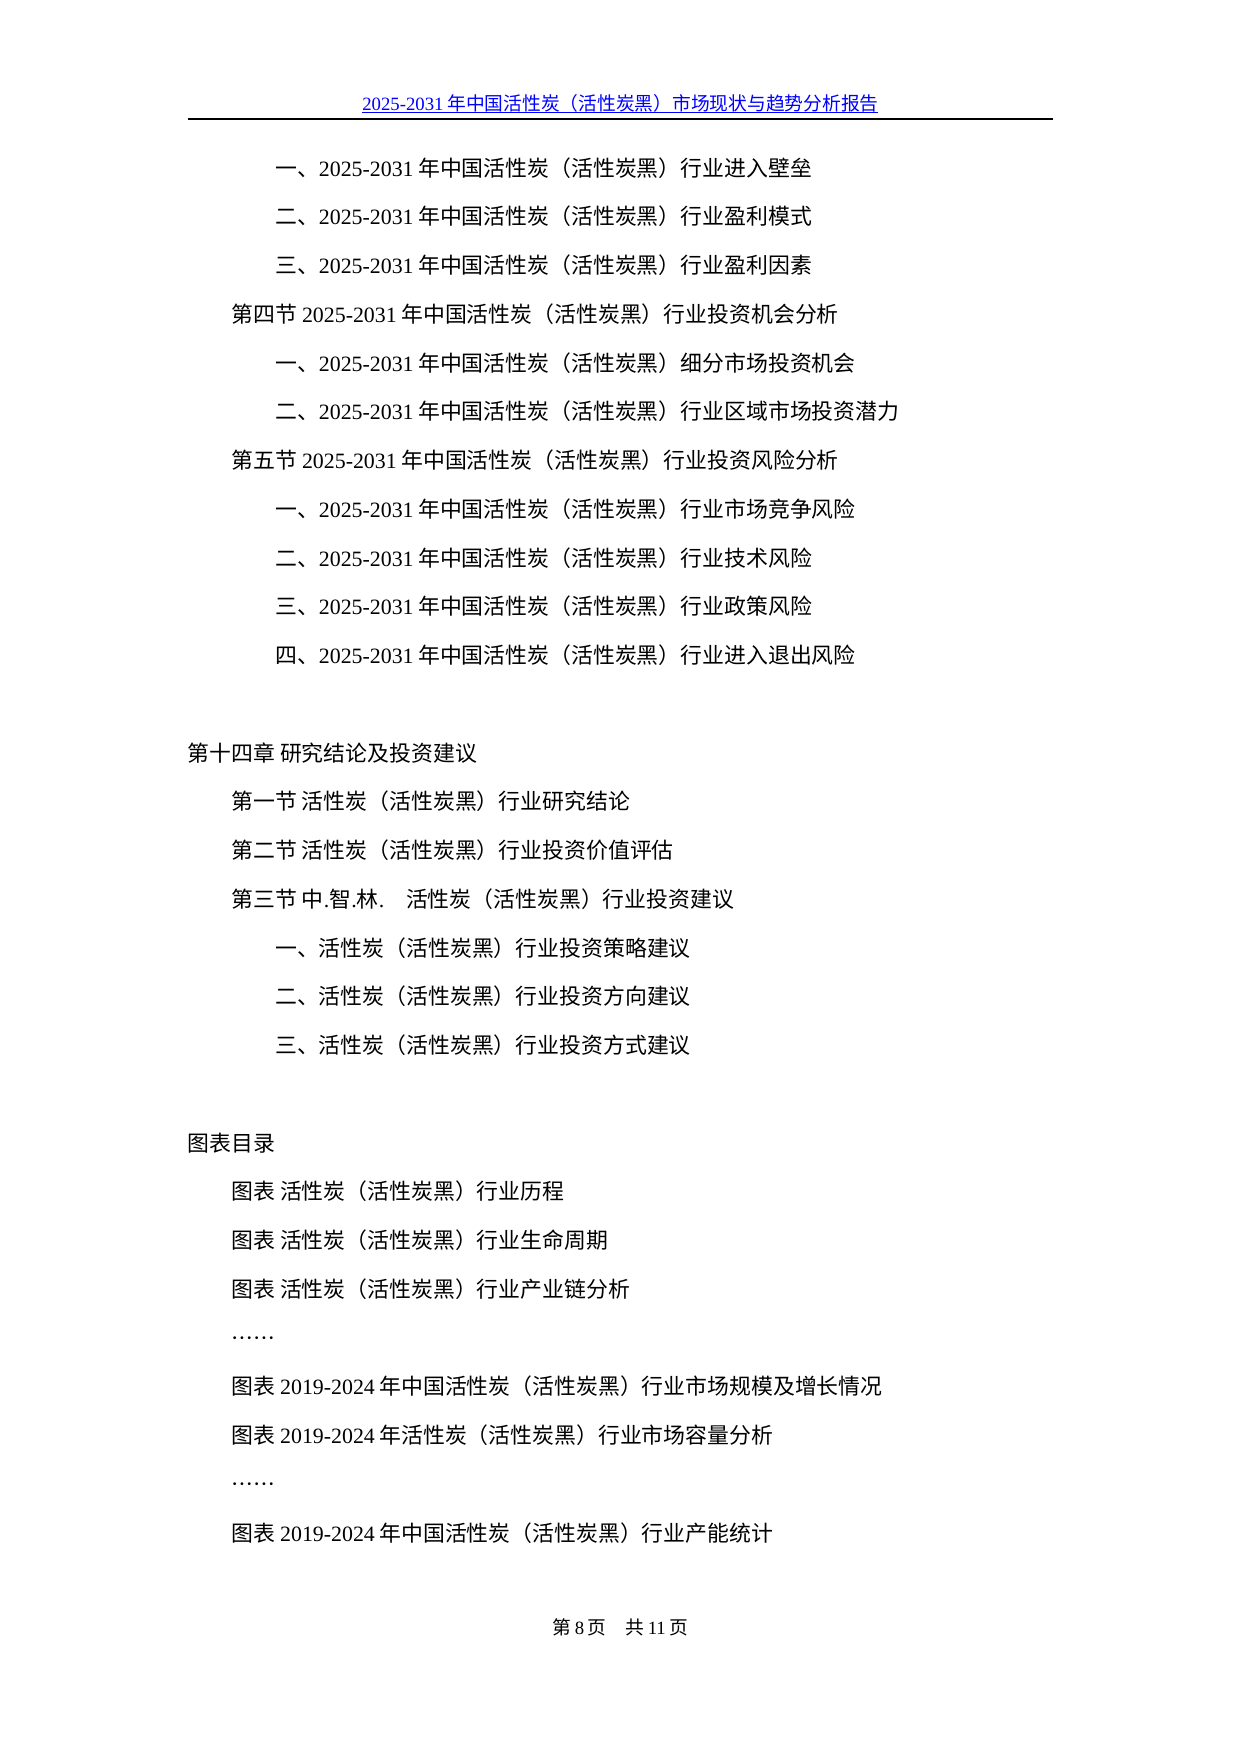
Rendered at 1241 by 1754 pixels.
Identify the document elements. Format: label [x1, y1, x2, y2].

text [187, 150, 1053, 1548]
